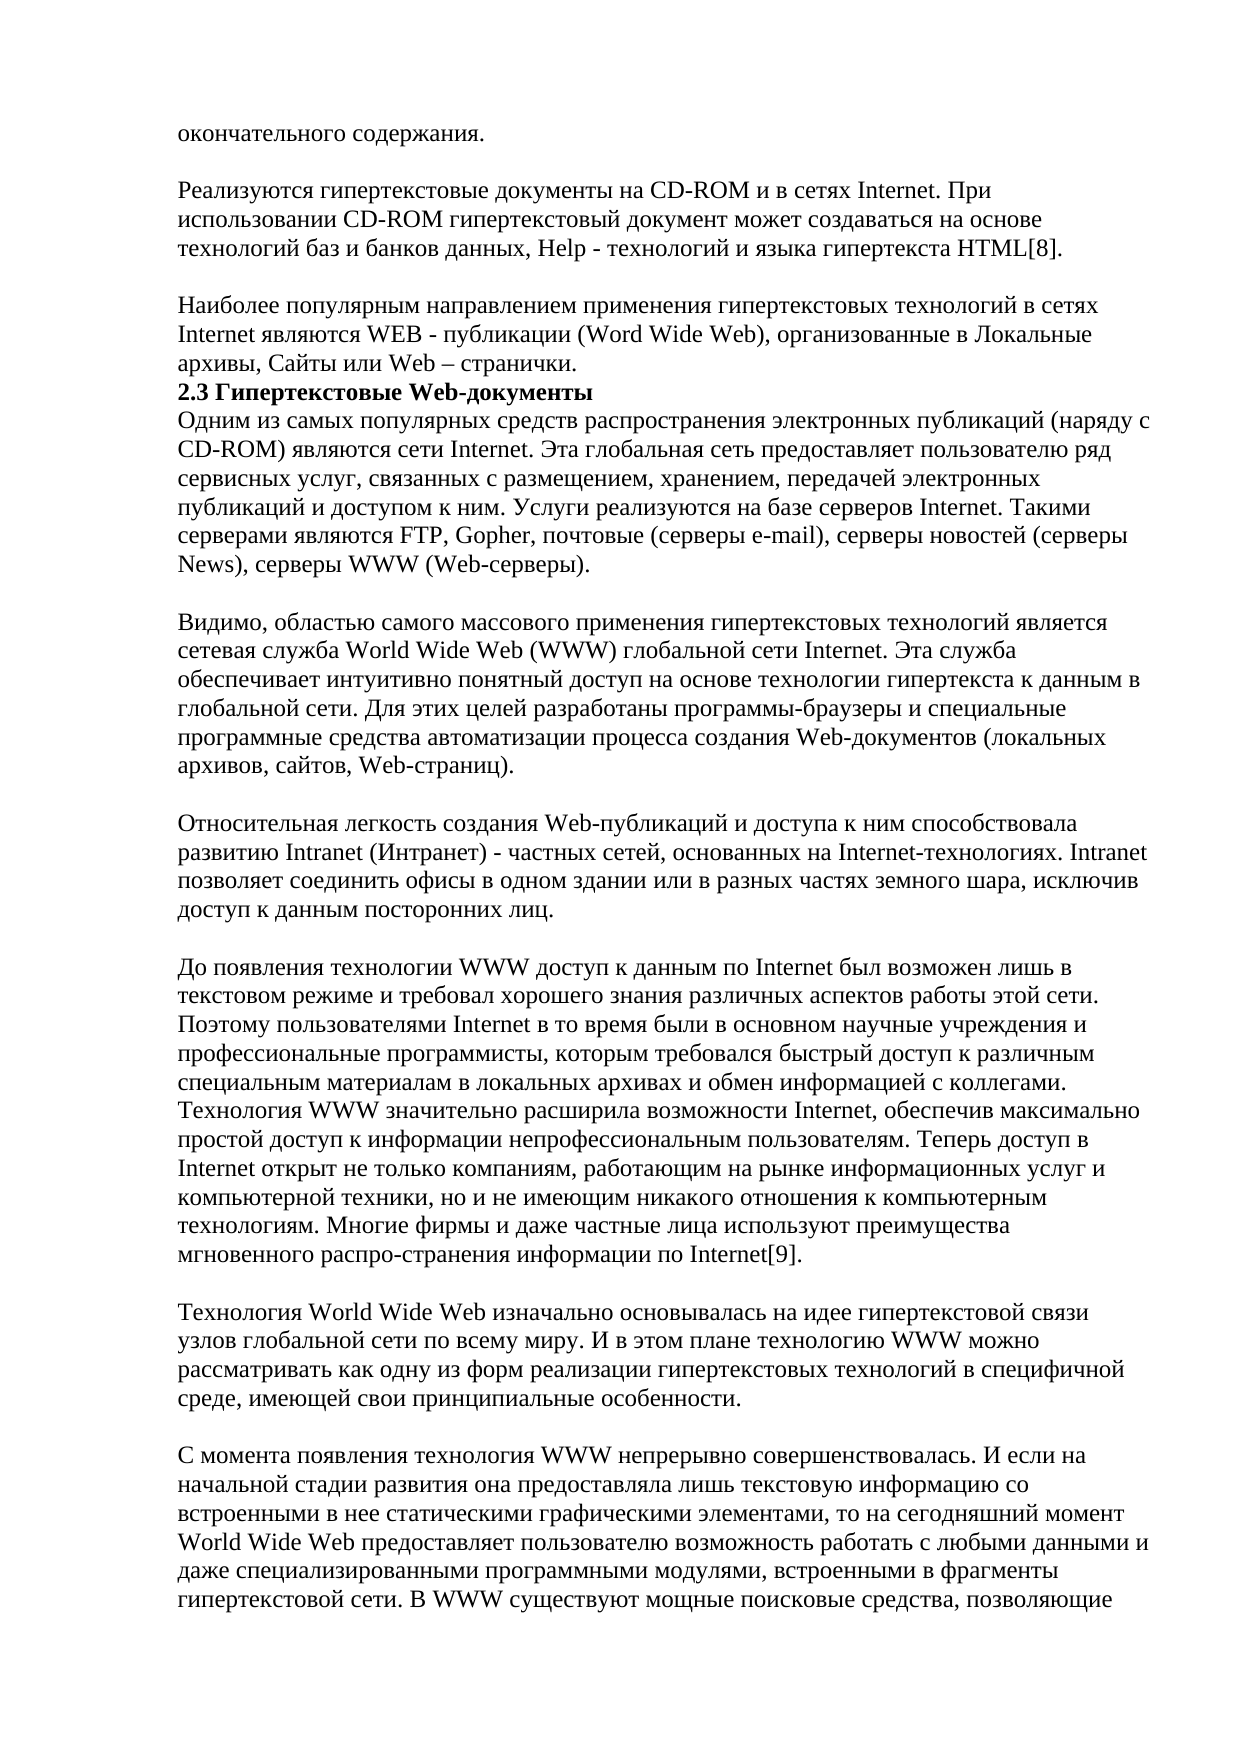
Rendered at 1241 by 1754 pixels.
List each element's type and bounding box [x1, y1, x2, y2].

text [177, 118, 1152, 1613]
